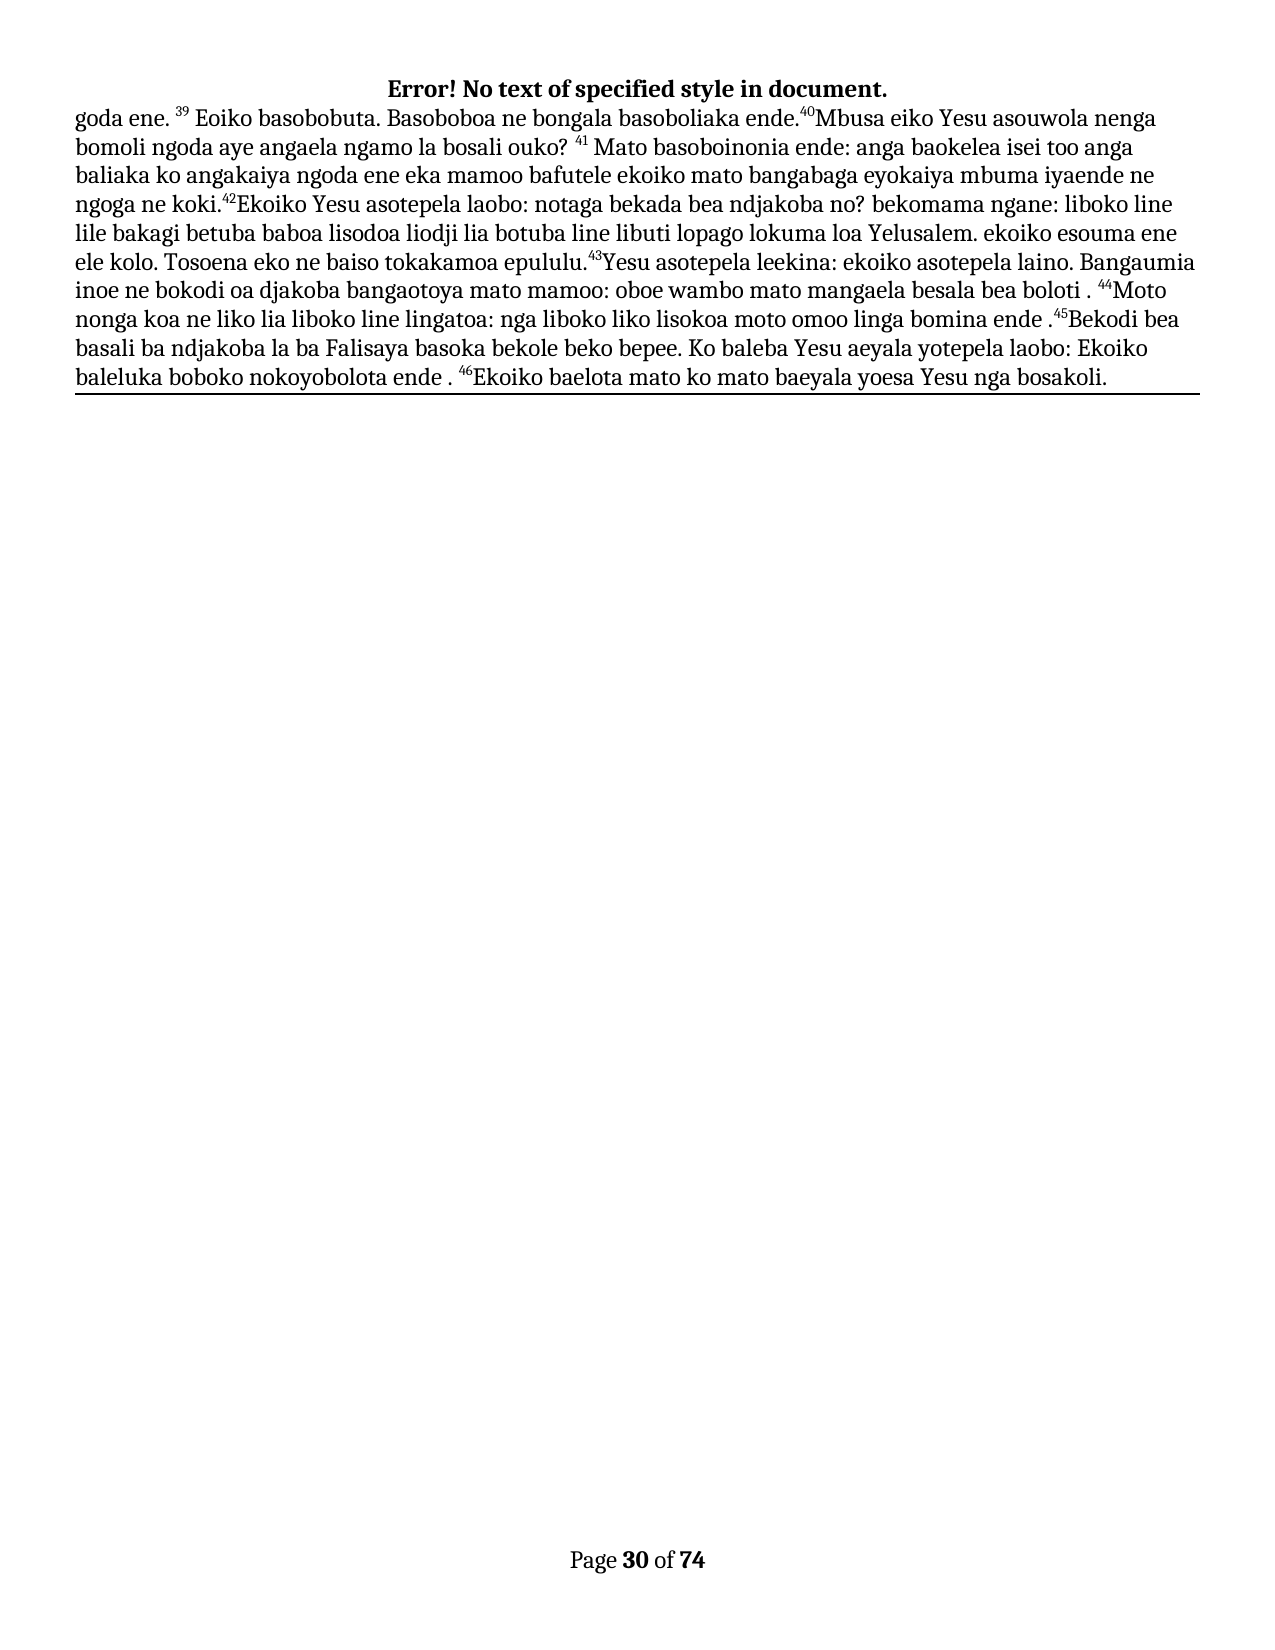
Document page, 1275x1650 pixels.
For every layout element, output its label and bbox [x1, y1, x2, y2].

text [75, 104, 1200, 393]
